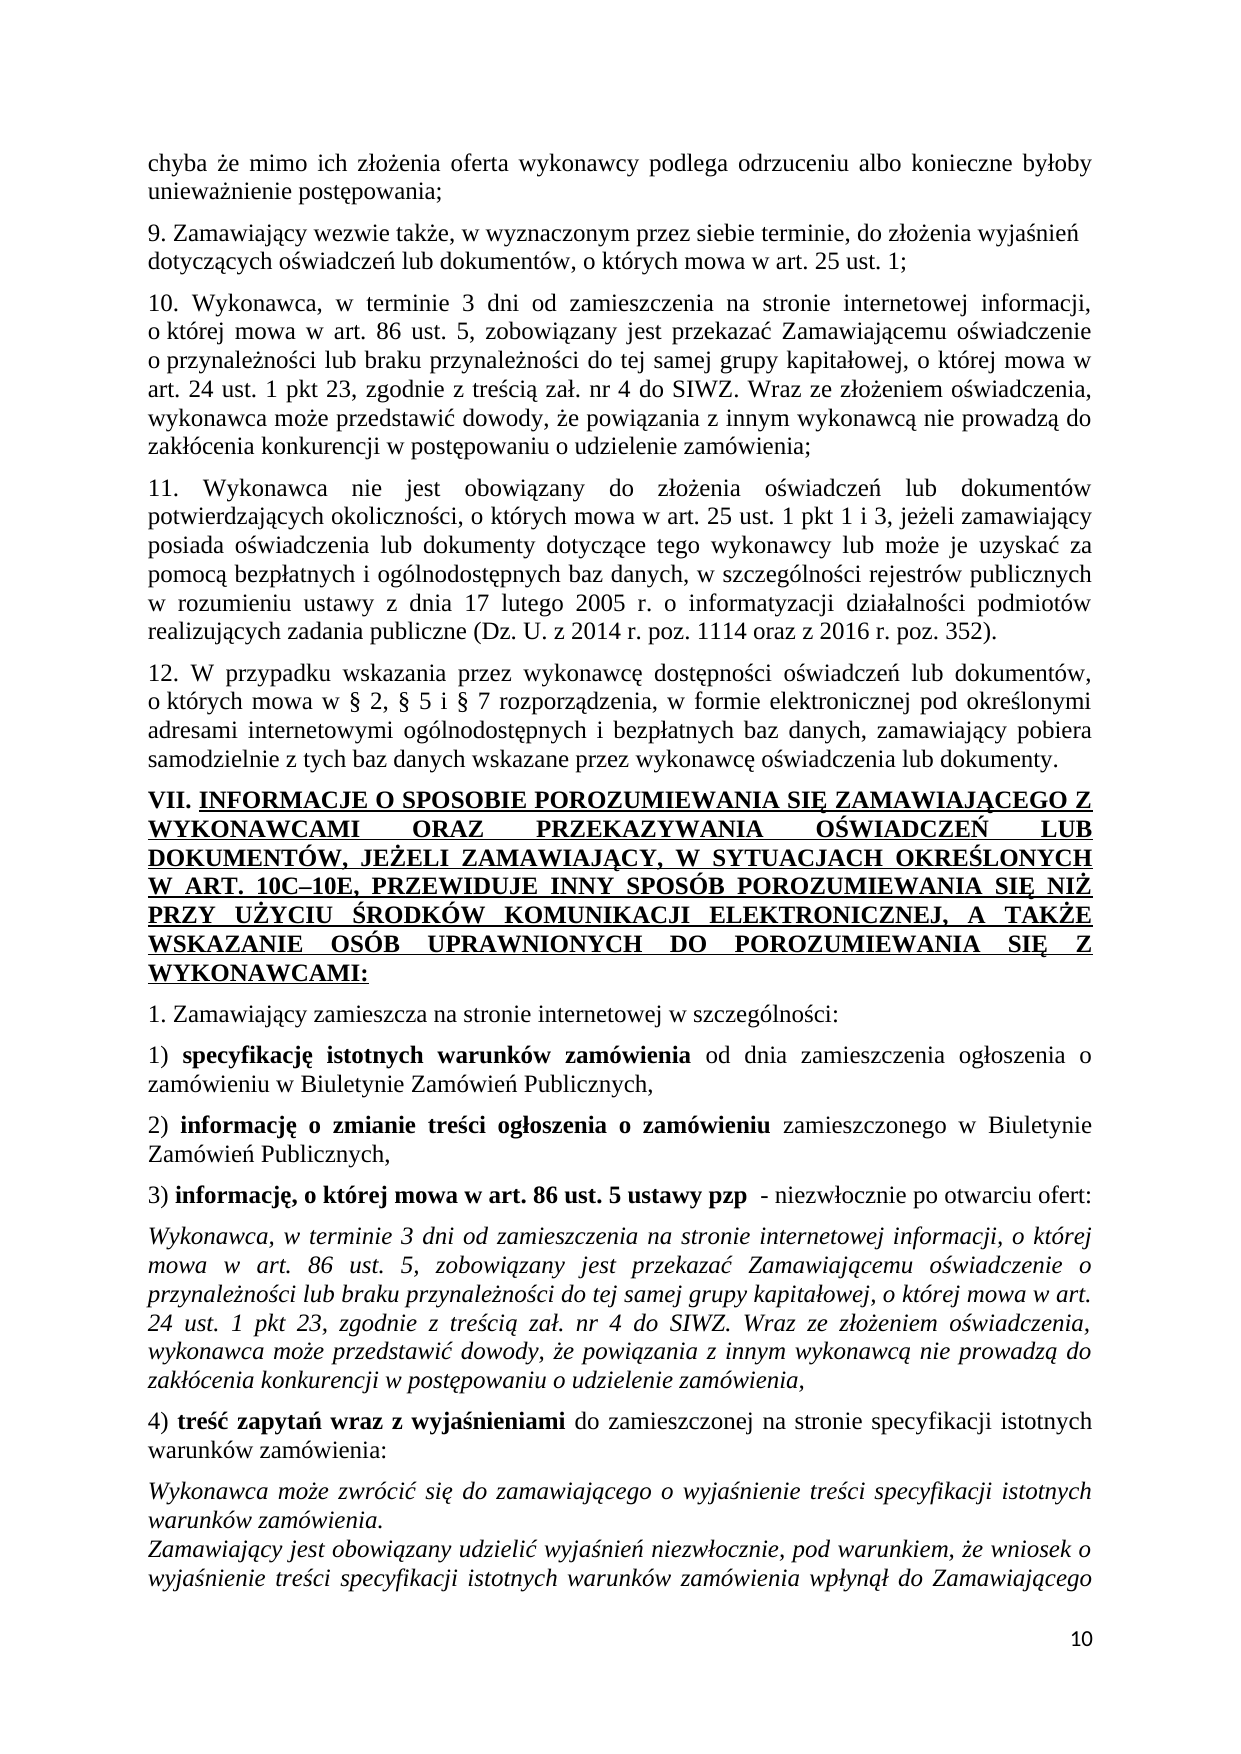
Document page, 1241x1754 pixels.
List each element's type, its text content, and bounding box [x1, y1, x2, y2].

text 9. Zamawiający wezwie także, w wyznaczonym przez siebie terminie, do złożenia wyjaśnień [148, 218, 1093, 246]
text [148, 148, 1093, 205]
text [148, 1534, 1093, 1591]
text 10. Wykonawca, w terminie 3 dni od zamieszczenia na stronie internetowej informacji, o której mowa w art. 86 ust. 5, zobowiązany jest przekazać Zamawiającemu oświadczenie o przynależności lub braku przynależności do tej samej grupy kapitałowej, o której mowa w art. 24 ust. 1 pkt 23, zgodnie z treścią zał. nr 4 do SIWZ. Wraz ze złożeniem oświadczenia, wykonawca może przedstawić dowody, że powiązania z innym wykonawcą nie prowadzą do zakłócenia konkurencji w postępowaniu o udzielenie zamówienia; [148, 288, 1093, 460]
text VII. INFORMACJE O SPOSOBIE POROZUMIEWANIA SIĘ ZAMAWIAJĄCEGO Z WYKONAWCAMI ORAZ PRZEKAZYWANIA OŚWIADCZEŃ LUB DOKUMENTÓW, JEŻELI ZAMAWIAJĄCY, W SYTUACJACH OKREŚLONYCH W ART. 10C–10E, PRZEWIDUJE INNY SPOSÓB POROZUMIEWANIA SIĘ NIŻ PRZY UŻYCIU ŚRODKÓW KOMUNIKACJI ELEKTRONICZNEJ, A TAKŻE WSKAZANIE OSÓB UPRAWNIONYCH DO POROZUMIEWANIA SIĘ Z WYKONAWCAMI: [148, 927, 1093, 954]
text 1. Zamawiający zamieszcza na stronie internetowej w szczególności: [148, 999, 1093, 1028]
text Wykonawca, w terminie 3 dni od zamieszczenia na stronie internetowej informacji, o której mowa w art. 86 ust. 5, zobowiązany jest przekazać Zamawiającemu oświadczenie o przynależności lub braku przynależności do tej samej grupy kapitałowej, o której mowa w art. 24 ust. 1 pkt 23, zgodnie z treścią zał. nr 4 do SIWZ. Wraz ze złożeniem oświadczenia, wykonawca może przedstawić dowody, że powiązania z innym wykonawcą nie prowadzą do zakłócenia konkurencji w postępowaniu o udzielenie zamówienia, [148, 1221, 1093, 1394]
text 3) informację, o której mowa w art. 86 ust. 5 ustawy pzp - niezwłocznie po otwarciu ofert: [148, 1180, 1093, 1209]
text 4) treść zapytań wraz z wyjaśnieniami do zamieszczonej na stronie specyfikacji istotnych warunków zamówienia: [148, 1406, 1093, 1464]
text 11. Wykonawca nie jest obowiązany do złożenia oświadczeń lub dokumentów potwierdzających okoliczności, o których mowa w art. 25 ust. 1 pkt 1 i 3, jeżeli zamawiający posiada oświadczenia lub dokumenty dotyczące tego wykonawcy lub może je uzyskać za pomocą bezpłatnych i ogólnodostępnych baz danych, w szczególności rejestrów publicznych w rozumieniu ustawy z dnia 17 lutego 2005 r. o informatyzacji działalności podmiotów realizujących zadania publiczne (Dz. U. z 2014 r. poz. 1114 oraz z 2016 r. poz. 352). [148, 473, 1093, 645]
text VII. INFORMACJE O SPOSOBIE POROZUMIEWANIA SIĘ ZAMAWIAJĄCEGO Z WYKONAWCAMI ORAZ PRZEKAZYWANIA OŚWIADCZEŃ LUB DOKUMENTÓW, JEŻELI ZAMAWIAJĄCY, W SYTUACJACH OKREŚLONYCH W ART. 10C–10E, PRZEWIDUJE INNY SPOSÓB POROZUMIEWANIA SIĘ NIŻ PRZY UŻYCIU ŚRODKÓW KOMUNIKACJI ELEKTRONICZNEJ, A TAKŻE WSKAZANIE OSÓB UPRAWNIONYCH DO POROZUMIEWANIA SIĘ Z WYKONAWCAMI: [148, 785, 1093, 839]
text VII. INFORMACJE O SPOSOBIE POROZUMIEWANIA SIĘ ZAMAWIAJĄCEGO Z WYKONAWCAMI ORAZ PRZEKAZYWANIA OŚWIADCZEŃ LUB DOKUMENTÓW, JEŻELI ZAMAWIAJĄCY, W SYTUACJACH OKREŚLONYCH W ART. 10C–10E, PRZEWIDUJE INNY SPOSÓB POROZUMIEWANIA SIĘ NIŻ PRZY UŻYCIU ŚRODKÓW KOMUNIKACJI ELEKTRONICZNEJ, A TAKŻE WSKAZANIE OSÓB UPRAWNIONYCH DO POROZUMIEWANIA SIĘ Z WYKONAWCAMI: [148, 955, 1093, 986]
text 12. W przypadku wskazania przez wykonawcę dostępności oświadczeń lub dokumentów, o których mowa w § 2, § 5 i § 7 rozporządzenia, w formie elektronicznej pod określonymi adresami internetowymi ogólnodostępnych i bezpłatnych baz danych, zamawiający pobiera samodzielnie z tych baz danych wskazane przez wykonawcę oświadczenia lub dokumenty. [148, 658, 1093, 773]
text 1) specyfikację istotnych warunków zamówienia od dnia zamieszczenia ogłoszenia o zamówieniu w Biuletynie Zamówień Publicznych, [148, 1040, 1093, 1098]
text dotyczących oświadczeń lub dokumentów, o których mowa w art. 25 ust. 1; [148, 246, 1093, 275]
text Wykonawca może zwrócić się do zamawiającego o wyjaśnienie treści specyfikacji istotnych warunków zamówienia. [148, 1476, 1093, 1534]
text VII. INFORMACJE O SPOSOBIE POROZUMIEWANIA SIĘ ZAMAWIAJĄCEGO Z WYKONAWCAMI ORAZ PRZEKAZYWANIA OŚWIADCZEŃ LUB DOKUMENTÓW, JEŻELI ZAMAWIAJĄCY, W SYTUACJACH OKREŚLONYCH W ART. 10C–10E, PRZEWIDUJE INNY SPOSÓB POROZUMIEWANIA SIĘ NIŻ PRZY UŻYCIU ŚRODKÓW KOMUNIKACJI ELEKTRONICZNEJ, A TAKŻE WSKAZANIE OSÓB UPRAWNIONYCH DO POROZUMIEWANIA SIĘ Z WYKONAWCAMI: [148, 840, 1093, 868]
text 2) informację o zmianie treści ogłoszenia o zamówieniu zamieszczonego w Biuletynie Zamówień Publicznych, [148, 1110, 1093, 1168]
text VII. INFORMACJE O SPOSOBIE POROZUMIEWANIA SIĘ ZAMAWIAJĄCEGO Z WYKONAWCAMI ORAZ PRZEKAZYWANIA OŚWIADCZEŃ LUB DOKUMENTÓW, JEŻELI ZAMAWIAJĄCY, W SYTUACJACH OKREŚLONYCH W ART. 10C–10E, PRZEWIDUJE INNY SPOSÓB POROZUMIEWANIA SIĘ NIŻ PRZY UŻYCIU ŚRODKÓW KOMUNIKACJI ELEKTRONICZNEJ, A TAKŻE WSKAZANIE OSÓB UPRAWNIONYCH DO POROZUMIEWANIA SIĘ Z WYKONAWCAMI: [148, 869, 1093, 896]
text VII. INFORMACJE O SPOSOBIE POROZUMIEWANIA SIĘ ZAMAWIAJĄCEGO Z WYKONAWCAMI ORAZ PRZEKAZYWANIA OŚWIADCZEŃ LUB DOKUMENTÓW, JEŻELI ZAMAWIAJĄCY, W SYTUACJACH OKREŚLONYCH W ART. 10C–10E, PRZEWIDUJE INNY SPOSÓB POROZUMIEWANIA SIĘ NIŻ PRZY UŻYCIU ŚRODKÓW KOMUNIKACJI ELEKTRONICZNEJ, A TAKŻE WSKAZANIE OSÓB UPRAWNIONYCH DO POROZUMIEWANIA SIĘ Z WYKONAWCAMI: [148, 898, 1093, 925]
